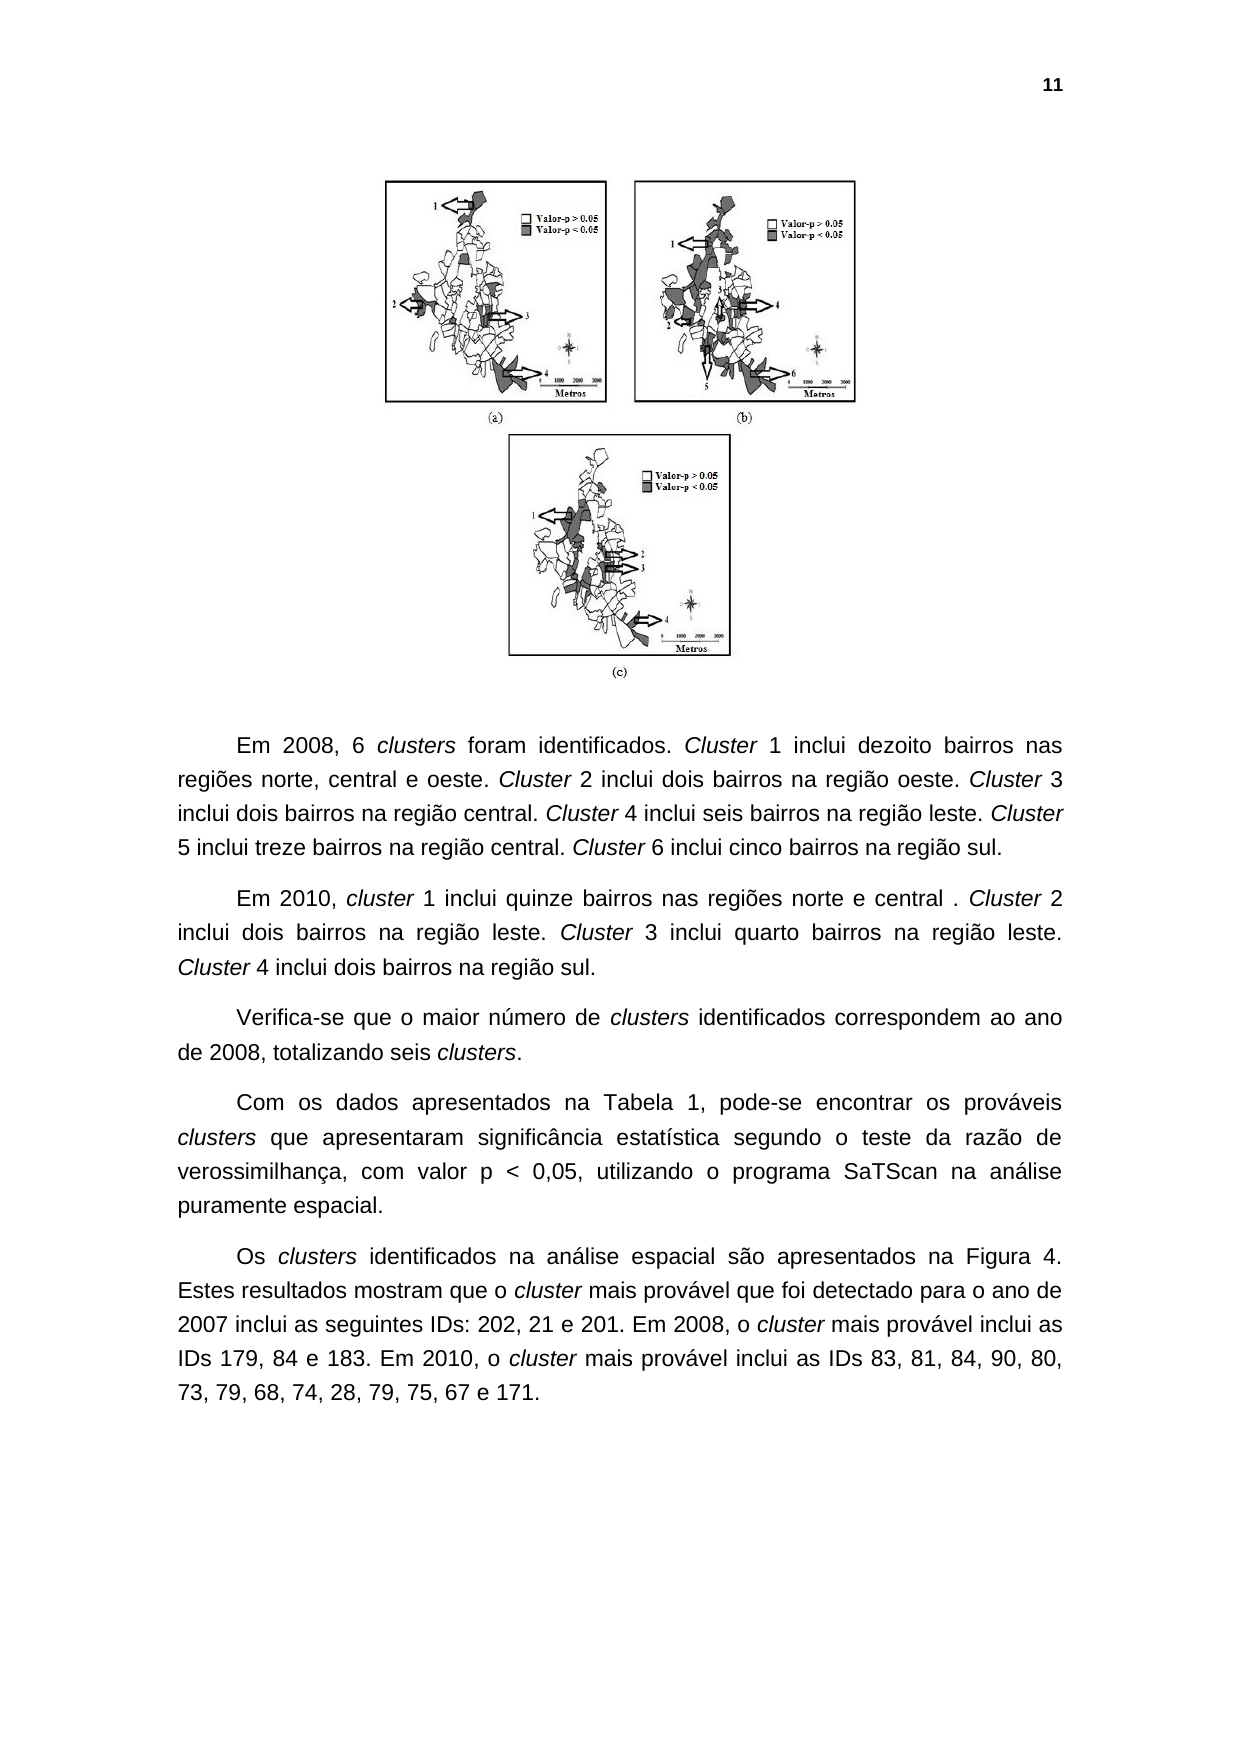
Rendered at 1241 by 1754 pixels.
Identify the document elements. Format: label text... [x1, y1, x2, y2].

text Em 2008, 6 clusters foram identificados. Cluster 1 inclui dezoito bairros nas regiões norte, central e oeste. Cluster 2 inclui dois bairros na região oeste. Cluster 3 inclui dois bairros na região central. Cluster 4 inclui seis bairros na região leste. Cluster 5 inclui treze bairros na região central. Cluster 6 inclui cinco bairros na região sul. [177, 732, 1063, 861]
text Em 2010, cluster 1 inclui quinze bairros nas regiões norte e central . Cluster 2 inclui dois bairros na região leste. Cluster 3 inclui quarto bairros na região leste. Cluster 4 inclui dois bairros na região sul. [177, 885, 1063, 980]
picture [381, 177, 859, 680]
text Verifica-se que o maior número de clusters identificados correspondem ao ano de 2008, totalizando seis clusters. [177, 1004, 1063, 1065]
text Com os dados apresentados na Tabela 1, pode-se encontrar os prováveis clusters que apresentaram significância estatística segundo o teste da razão de verossimilhança, com valor p < 0,05, utilizando o programa SaTScan na análise puramente espacial. [177, 1089, 1063, 1218]
text Os clusters identificados na análise espacial são apresentados na Figura 4. Estes resultados mostram que o cluster mais provável que foi detectado para o ano de 2007 inclui as seguintes IDs: 202, 21 e 201. Em 2008, o cluster mais provável inclui as IDs 179, 84 e 183. Em 2010, o cluster mais provável inclui as IDs 83, 81, 84, 90, 80, 73, 79, 68, 74, 28, 79, 75, 67 e 171. [177, 1243, 1063, 1406]
